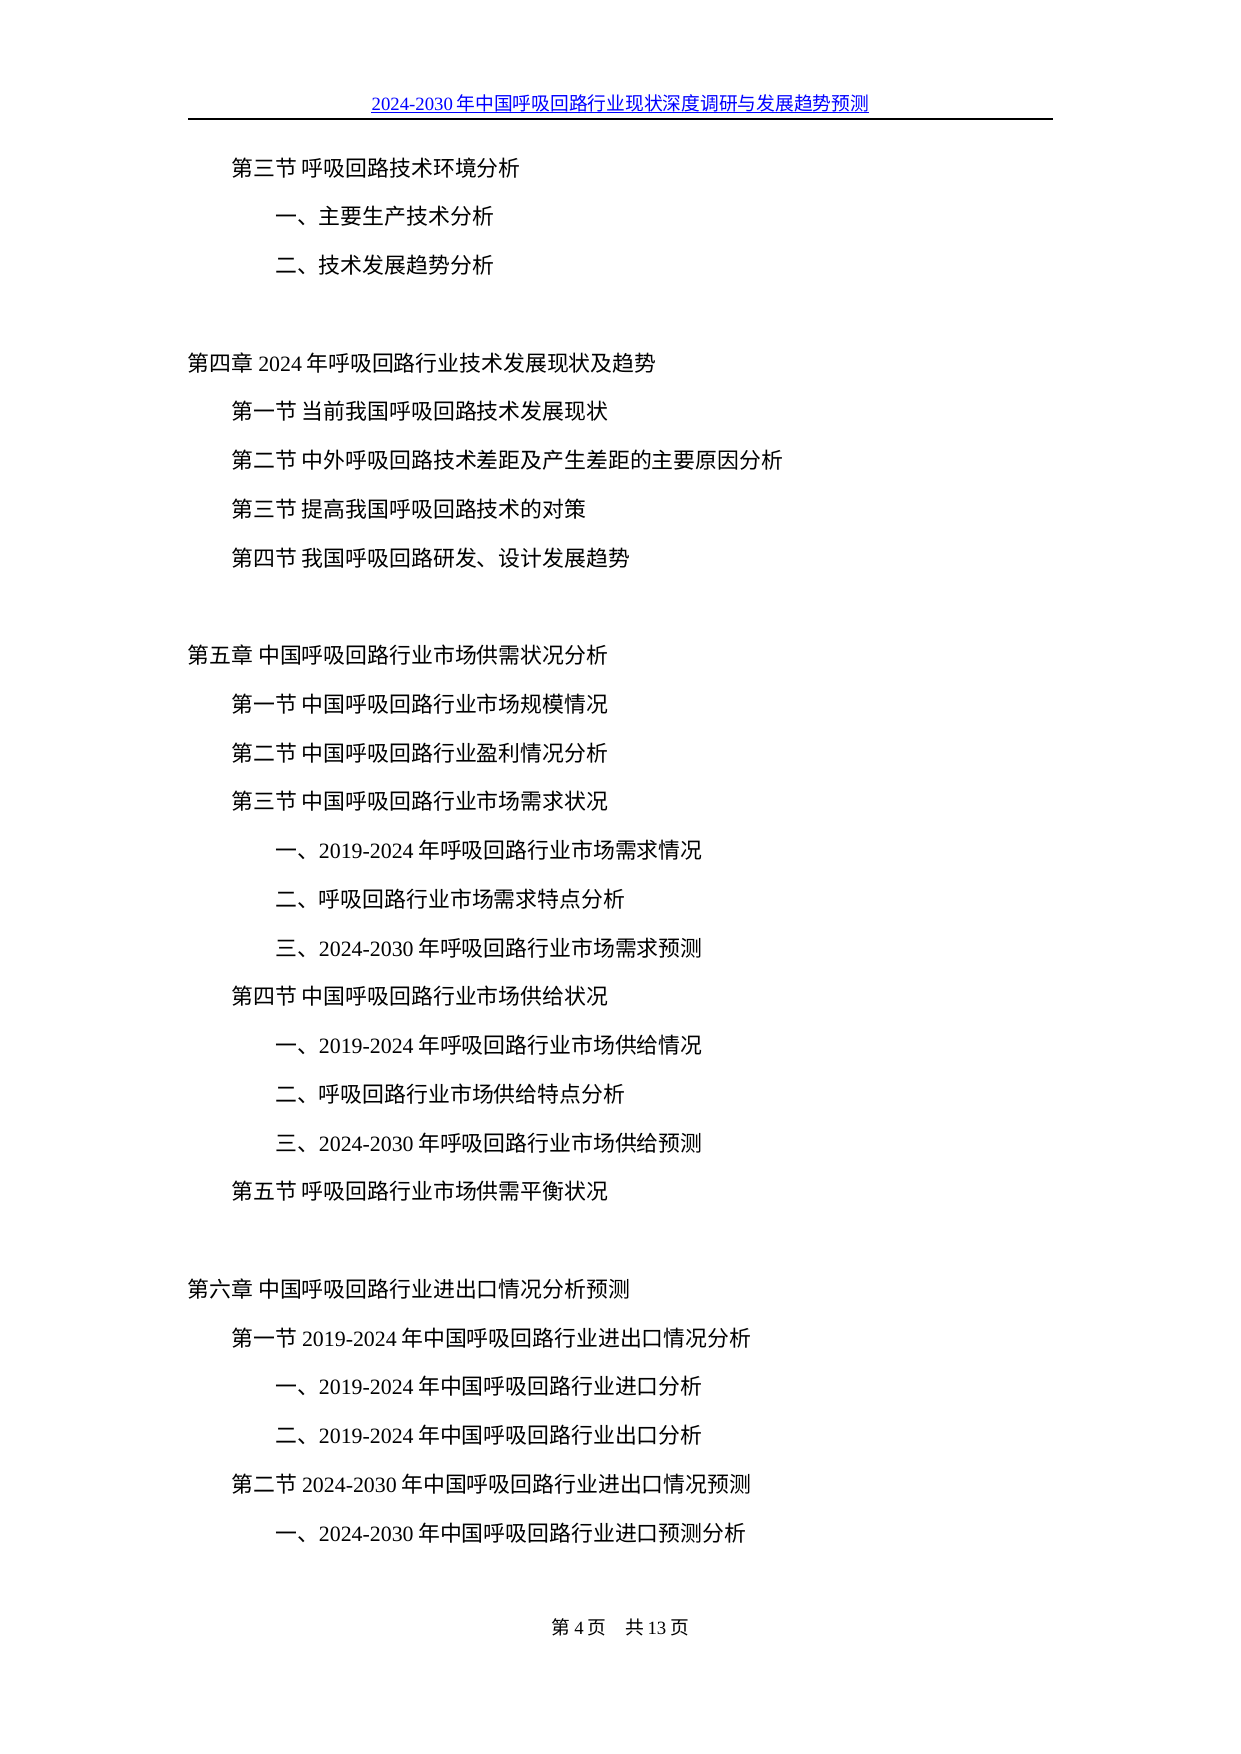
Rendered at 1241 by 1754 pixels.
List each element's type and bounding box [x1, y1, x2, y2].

text [187, 150, 1053, 1548]
